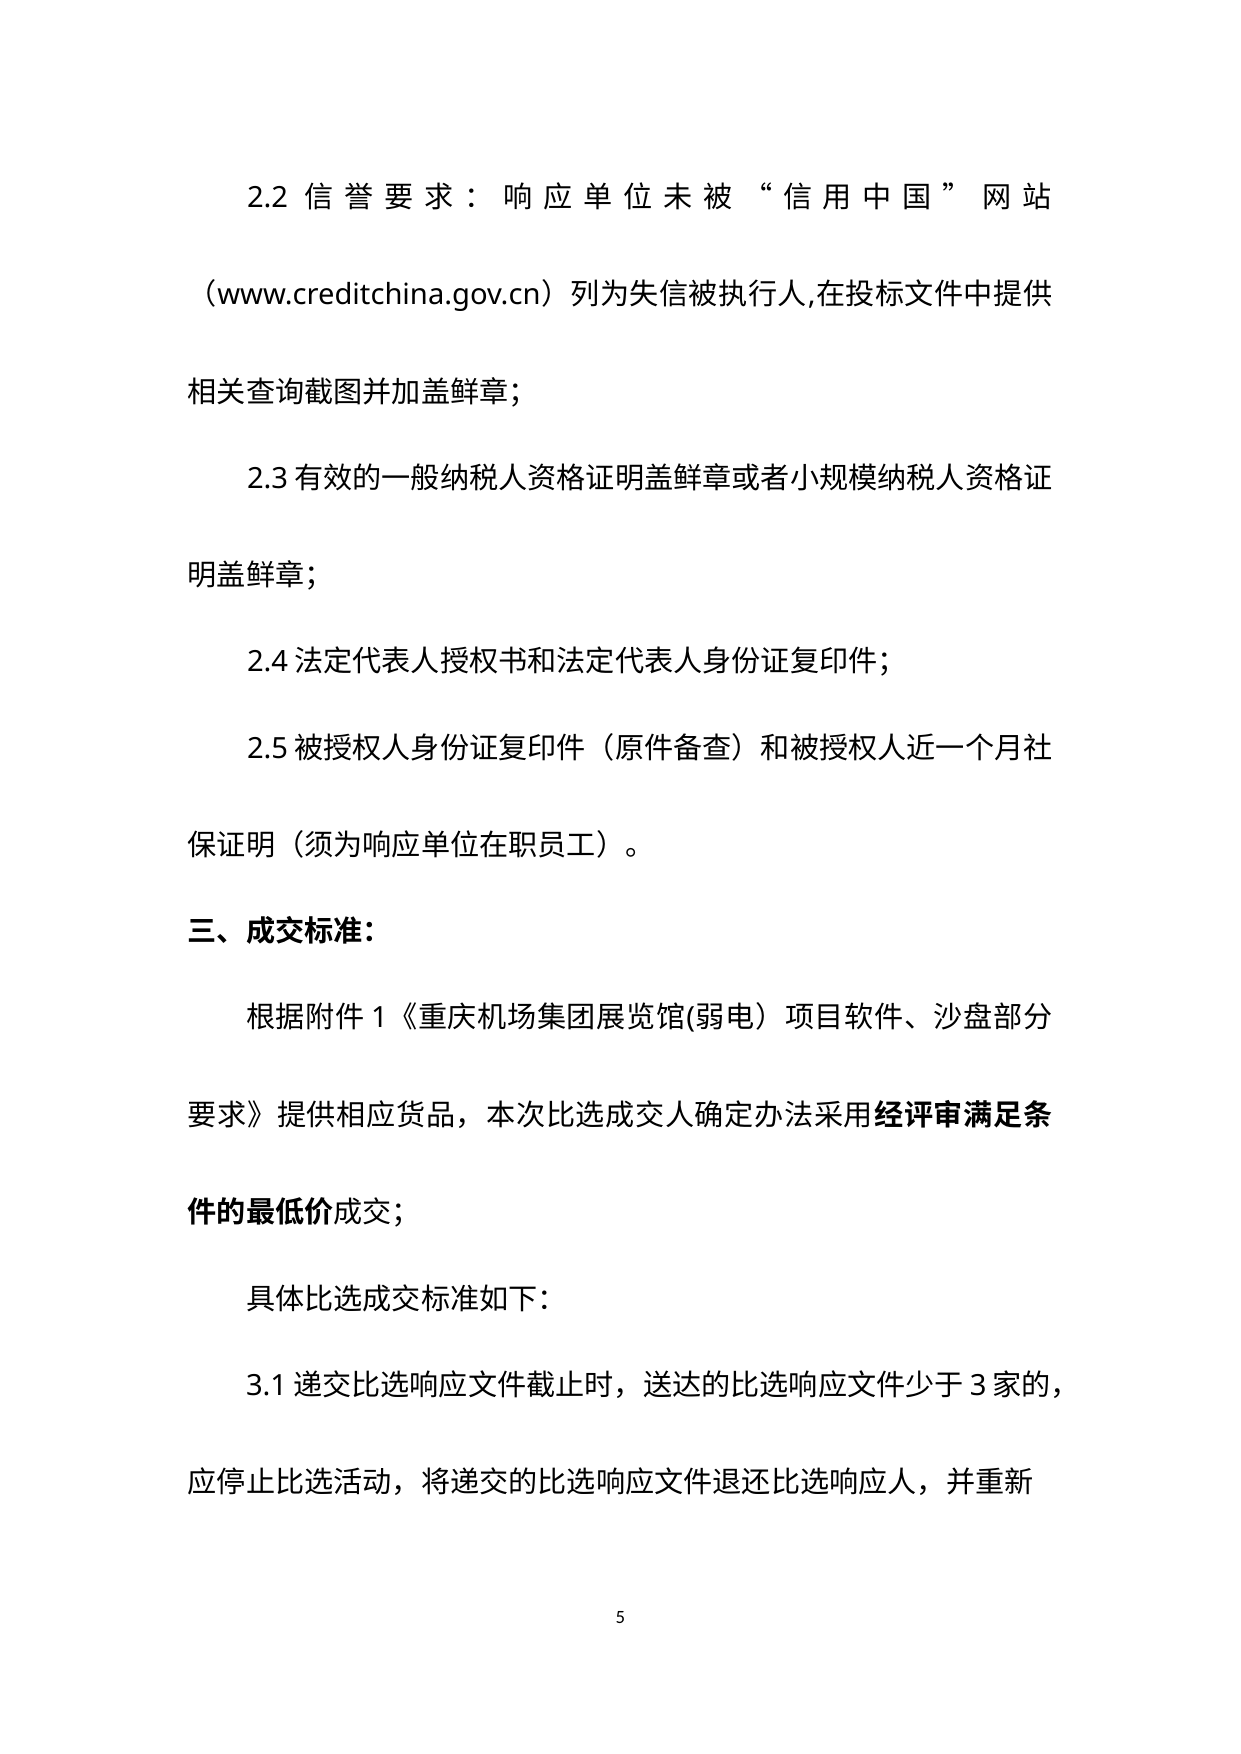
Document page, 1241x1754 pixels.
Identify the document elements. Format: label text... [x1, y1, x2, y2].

text 根据附件1《重庆机场集团展览馆(弱电）项目软件、沙盘部分要求》提供相应货品，本次比选成交人确定办法采用经评审满足条件的最低价成交； [187, 983, 1053, 1243]
text 2.4法定代表人授权书和法定代表人身份证复印件； [187, 627, 1053, 692]
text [187, 1350, 1053, 1512]
text 2.3有效的一般纳税人资格证明盖鲜章或者小规模纳税人资格证明盖鲜章； [187, 443, 1053, 606]
text 具体比选成交标准如下： [187, 1264, 1053, 1329]
text 2.2信誉要求：响应单位未被“信用中国”网站（www.creditchina.gov.cn）列为失信被执行人,在投标文件中提供相关查询截图并加盖鲜章； [187, 162, 1053, 422]
text 三、成交标准： [187, 897, 1053, 962]
text 2.5被授权人身份证复印件（原件备查）和被授权人近一个月社保证明（须为响应单位在职员工）。 [187, 713, 1053, 875]
